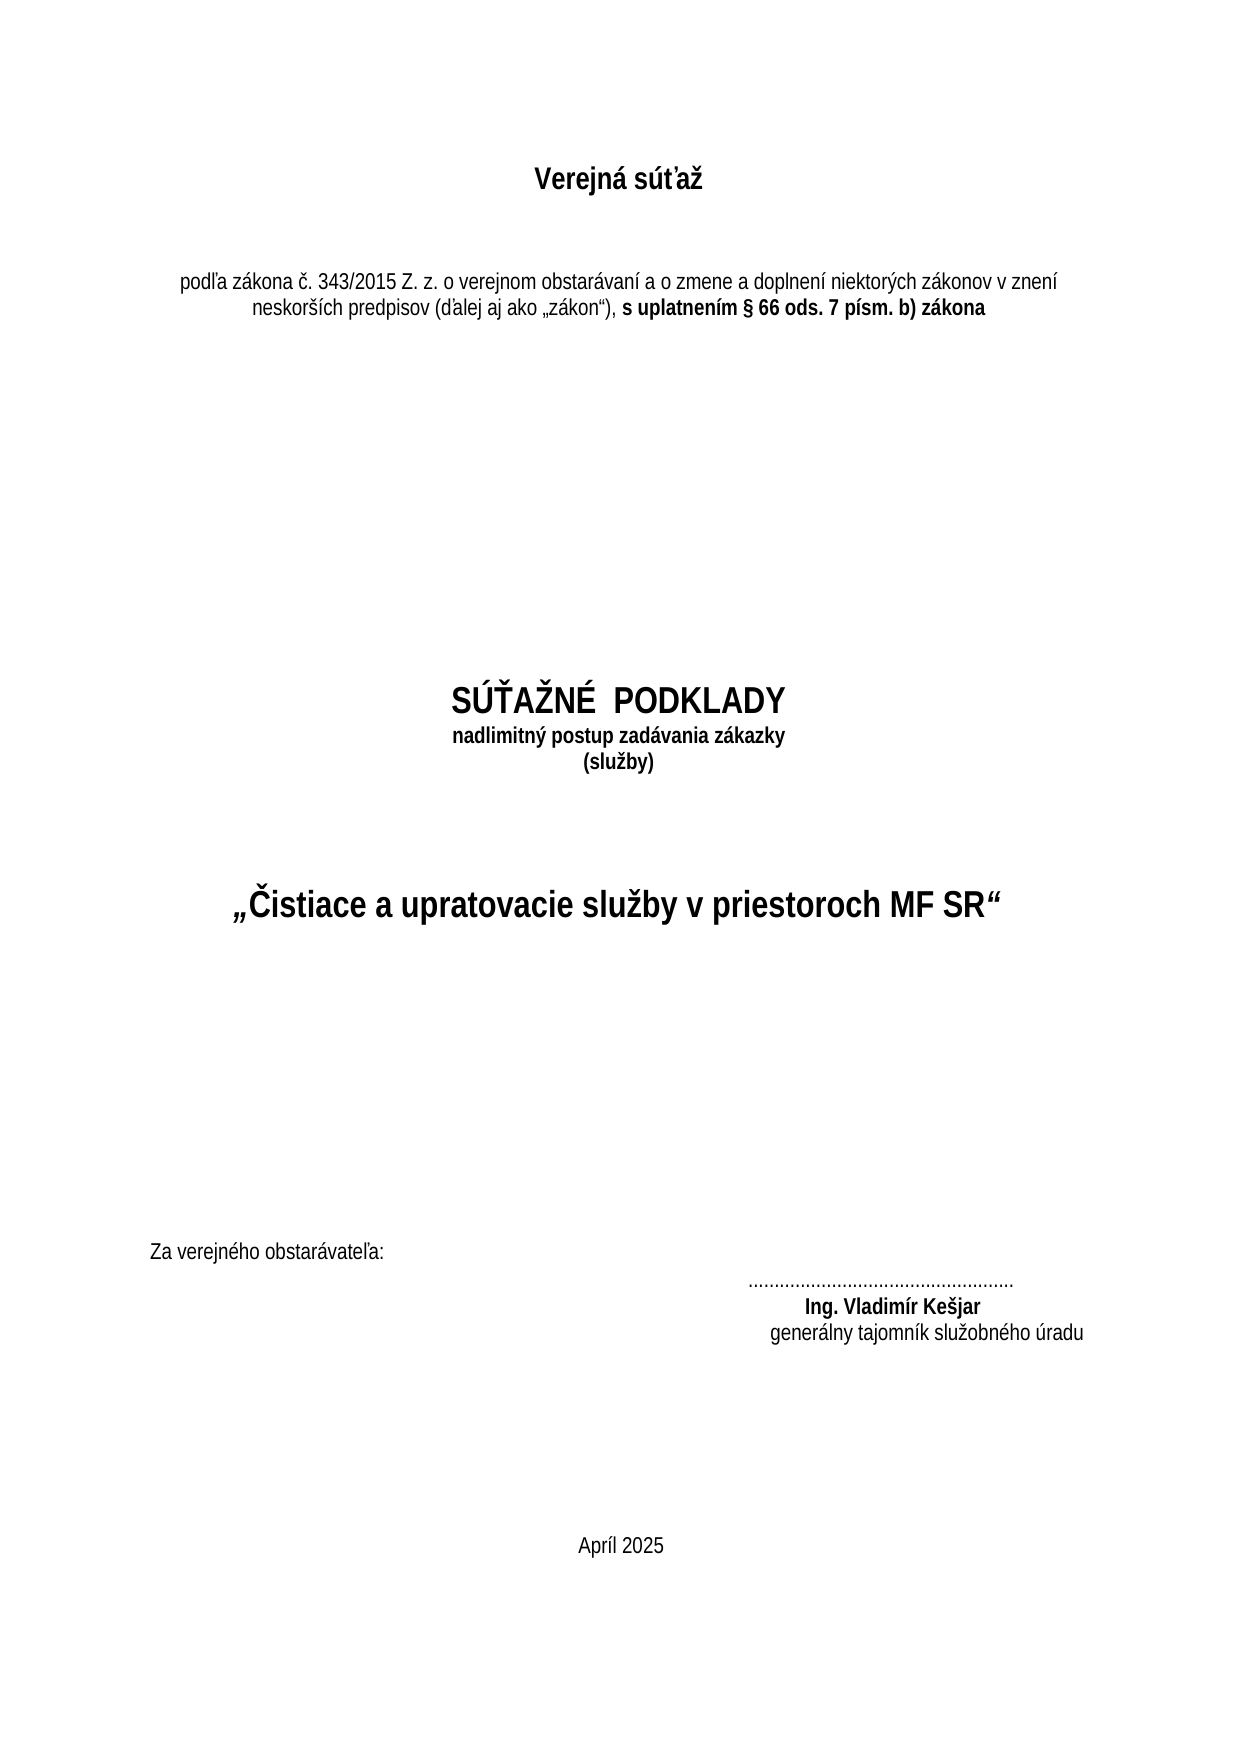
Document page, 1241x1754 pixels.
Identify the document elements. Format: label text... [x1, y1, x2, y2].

text ................................................... [150, 1266, 1092, 1293]
text nadlimitný postup zadávania zákazky [150, 722, 1087, 748]
text Za verejného obstarávateľa: [150, 1238, 1092, 1264]
text „Čistiace a upratovacie služby v priestoroch MF SR“ [150, 882, 1087, 925]
text Ing. Vladimír Kešjar generálny tajomník služobného úradu [770, 1293, 1087, 1345]
text (služby) [150, 748, 1087, 774]
text Verejná súťaž [150, 160, 1087, 196]
text SÚŤAŽNÉ PODKLADY [150, 679, 1087, 722]
text Apríl 2025 [150, 1532, 1092, 1558]
text podľa zákona č. 343/2015 Z. z. o verejnom obstarávaní a o zmene a doplnení niektorých zákonov v znení neskorších predpisov (ďalej aj ako „zákon“), s uplatnením § 66 ods. 7 písm. b) zákona [150, 268, 1087, 321]
